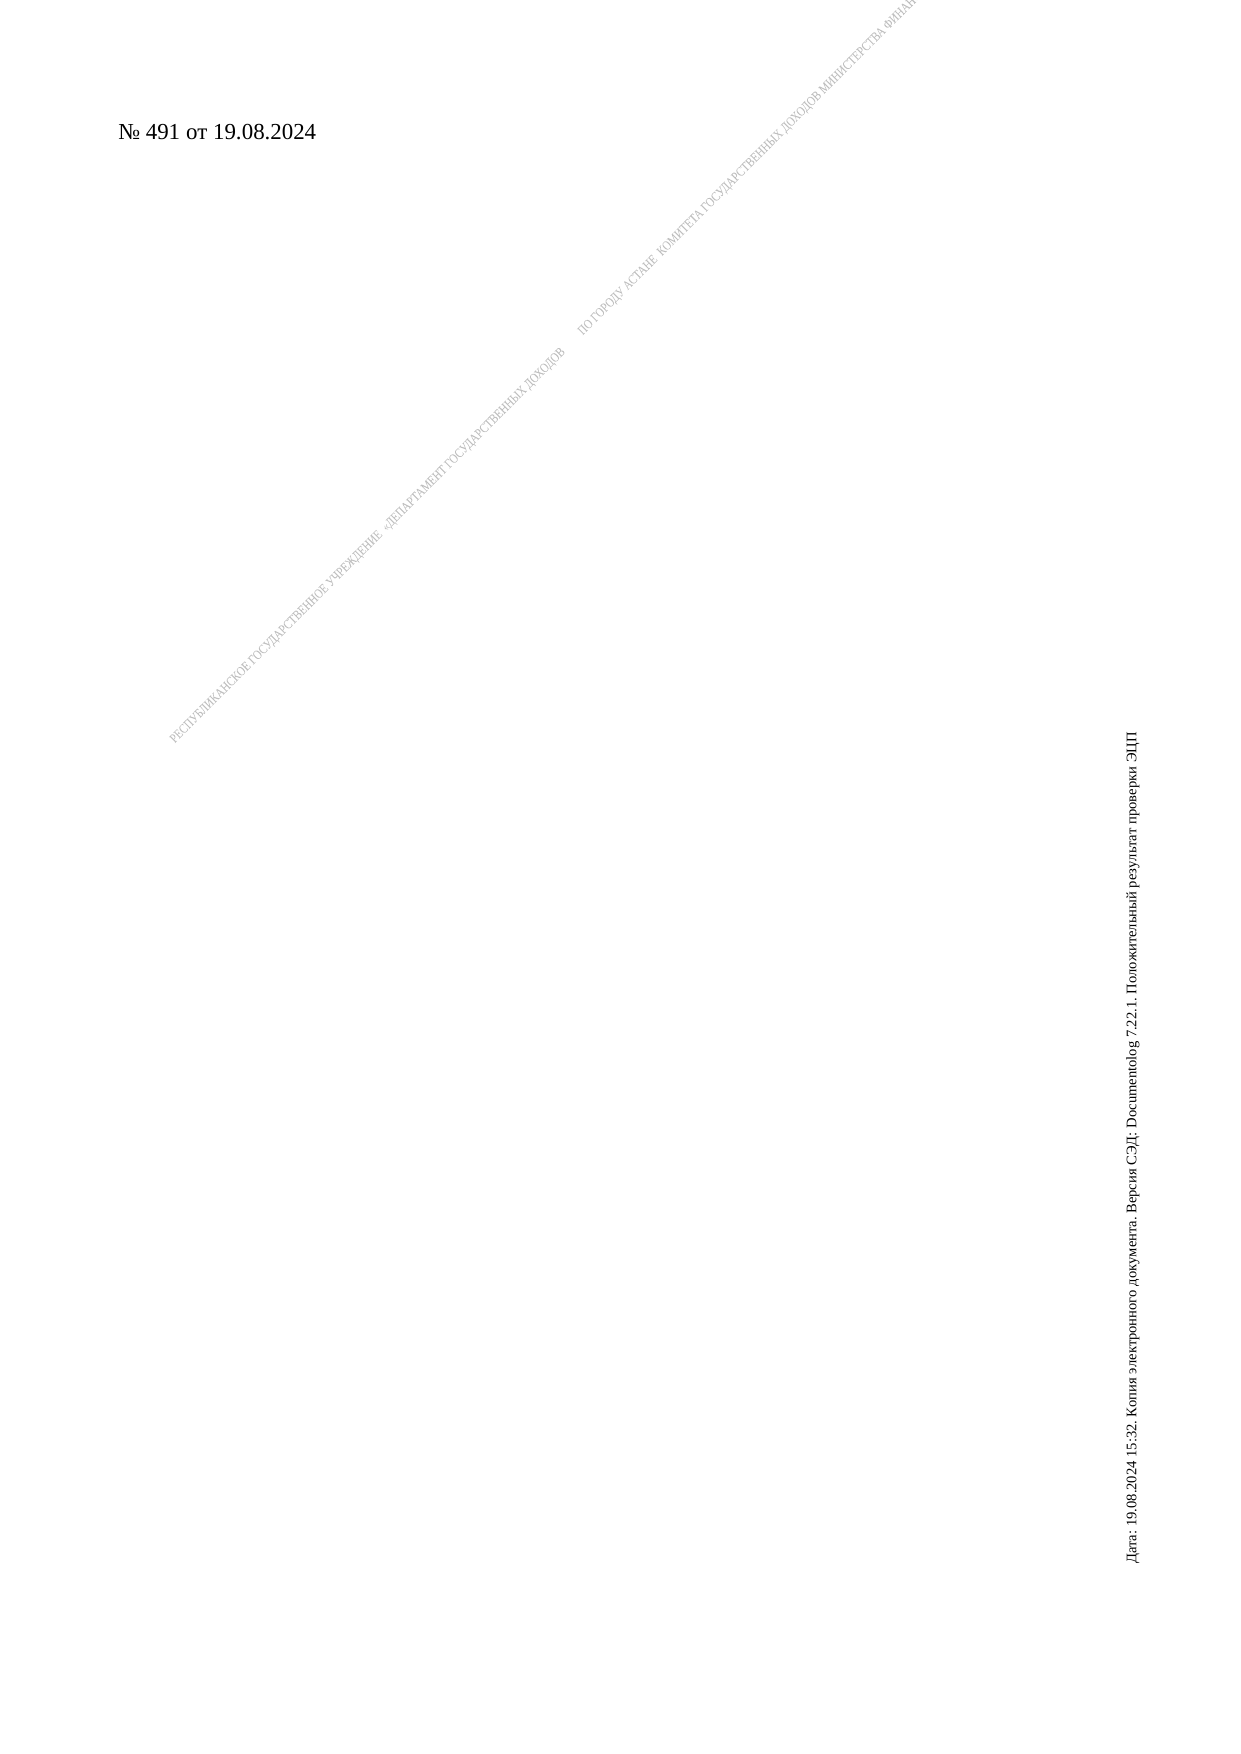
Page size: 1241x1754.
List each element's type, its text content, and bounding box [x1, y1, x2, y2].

text № 491 от 19.08.2024 [118, 118, 1152, 144]
